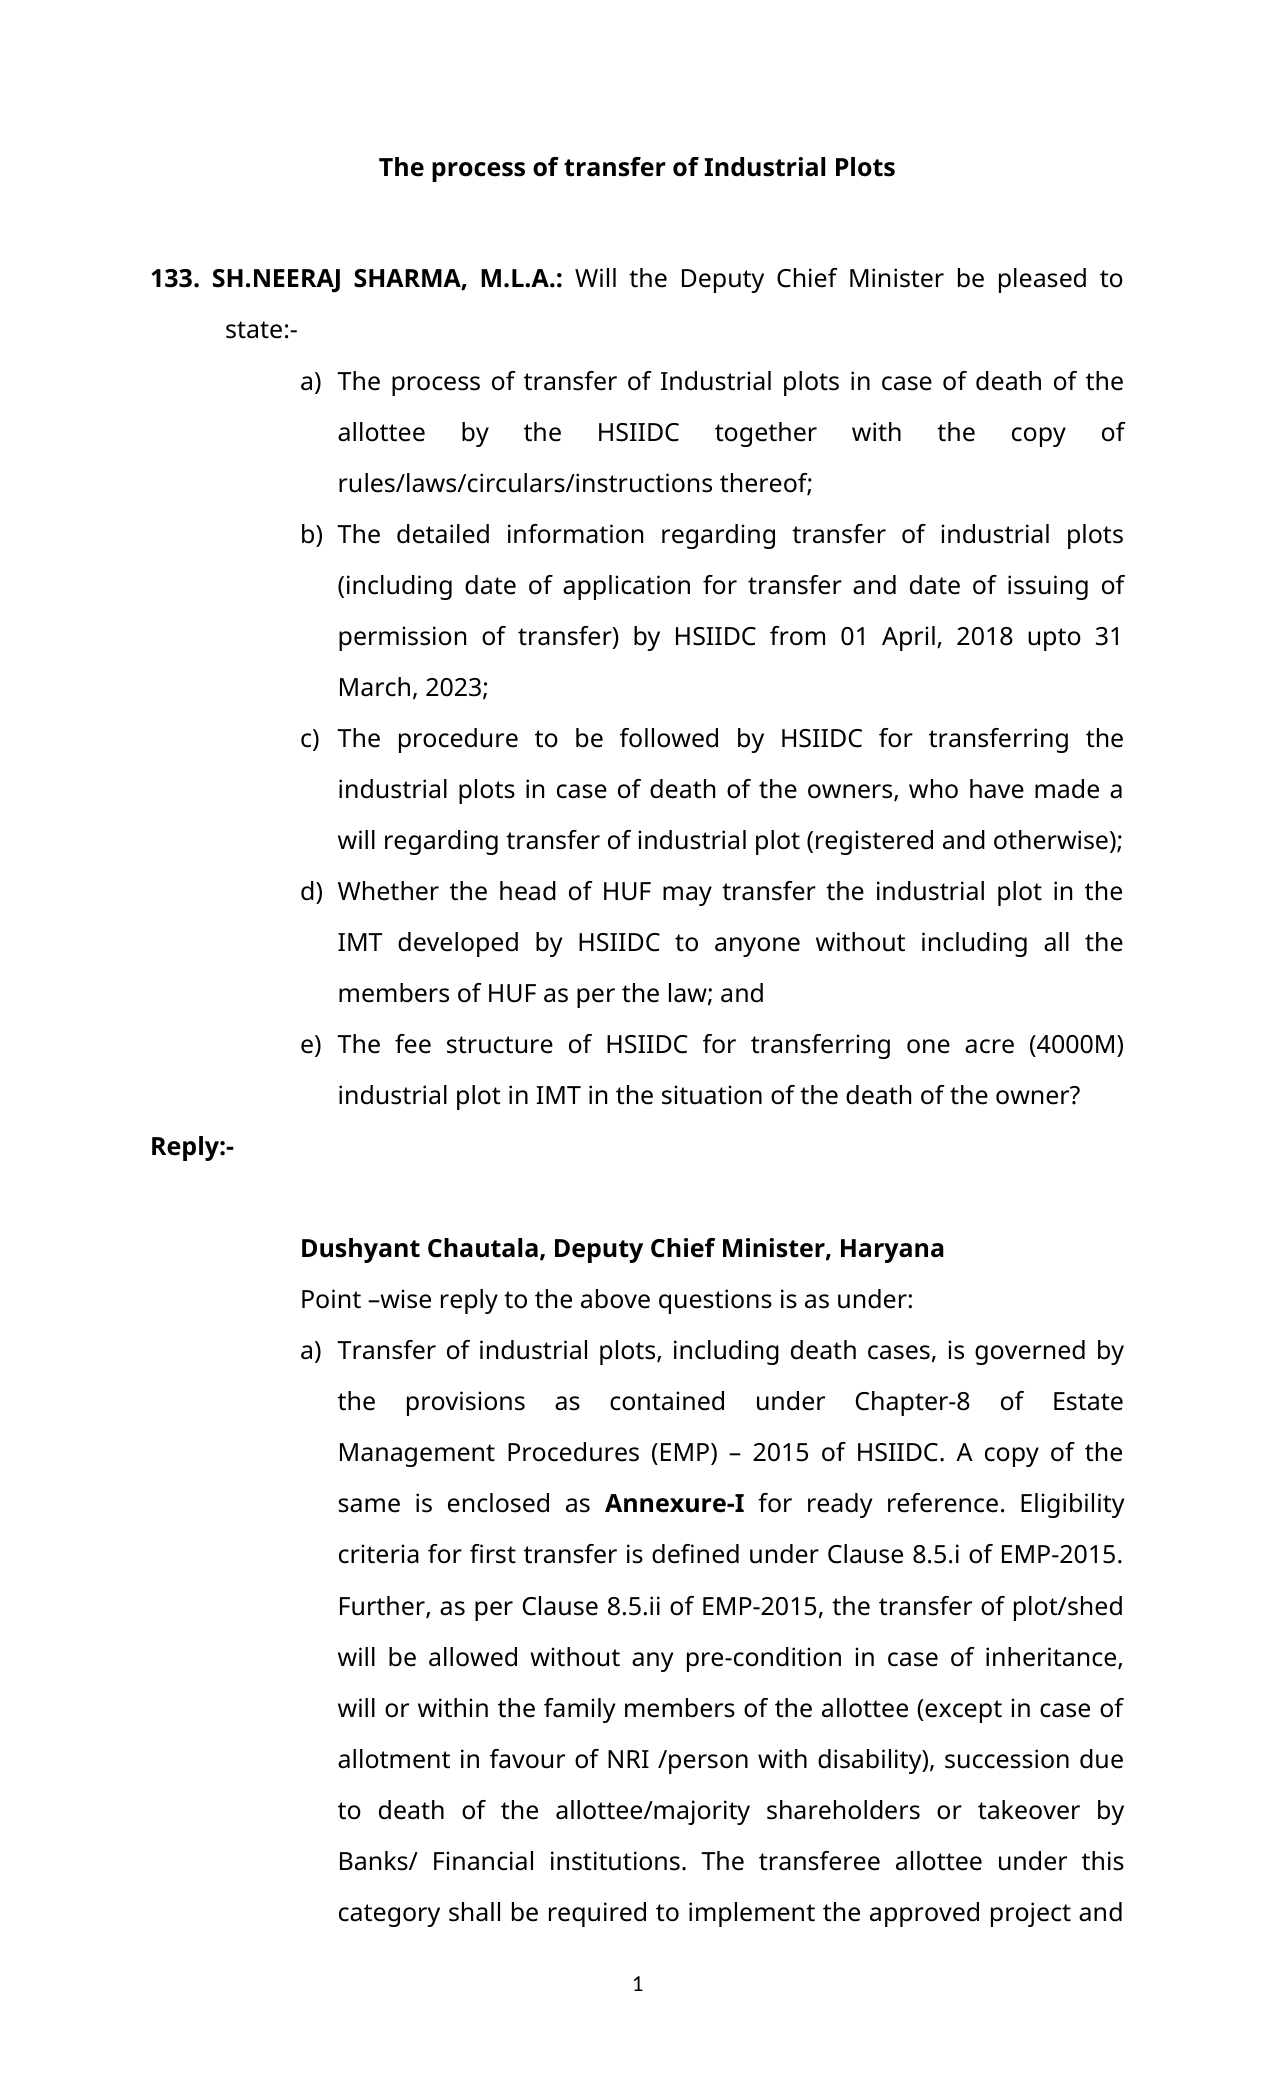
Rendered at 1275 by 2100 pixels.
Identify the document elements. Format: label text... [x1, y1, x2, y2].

list The process of transfer of Industrial plots in case of death of the allottee by the HSIIDC together with the copy of rules/laws/circulars/instructions thereof; [300, 363, 1125, 499]
text Reply:- [150, 1129, 1125, 1163]
text The process of transfer of Industrial Plots [150, 150, 1125, 184]
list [300, 1333, 1125, 1928]
text 133. SH.NEERAJ SHARMA, M.L.A.: Will the Deputy Chief Minister be pleased to state:- [150, 261, 1125, 346]
list The detailed information regarding transfer of industrial plots (including date of application for transfer and date of issuing of permission of transfer) by HSIIDC from 01 April, 2018 upto 31 March, 2023; [300, 516, 1125, 703]
list The procedure to be followed by HSIIDC for transferring the industrial plots in case of death of the owners, who have made a will regarding transfer of industrial plot (registered and otherwise); [300, 720, 1125, 857]
text Point –wise reply to the above questions is as under: [150, 1282, 1125, 1316]
text Dushyant Chautala, Deputy Chief Minister, Haryana [150, 1231, 1125, 1265]
list Whether the head of HUF may transfer the industrial plot in the IMT developed by HSIIDC to anyone without including all the members of HUF as per the law; and [300, 873, 1125, 1010]
list The fee structure of HSIIDC for transferring one acre (4000M) industrial plot in IMT in the situation of the death of the owner? [300, 1027, 1125, 1112]
